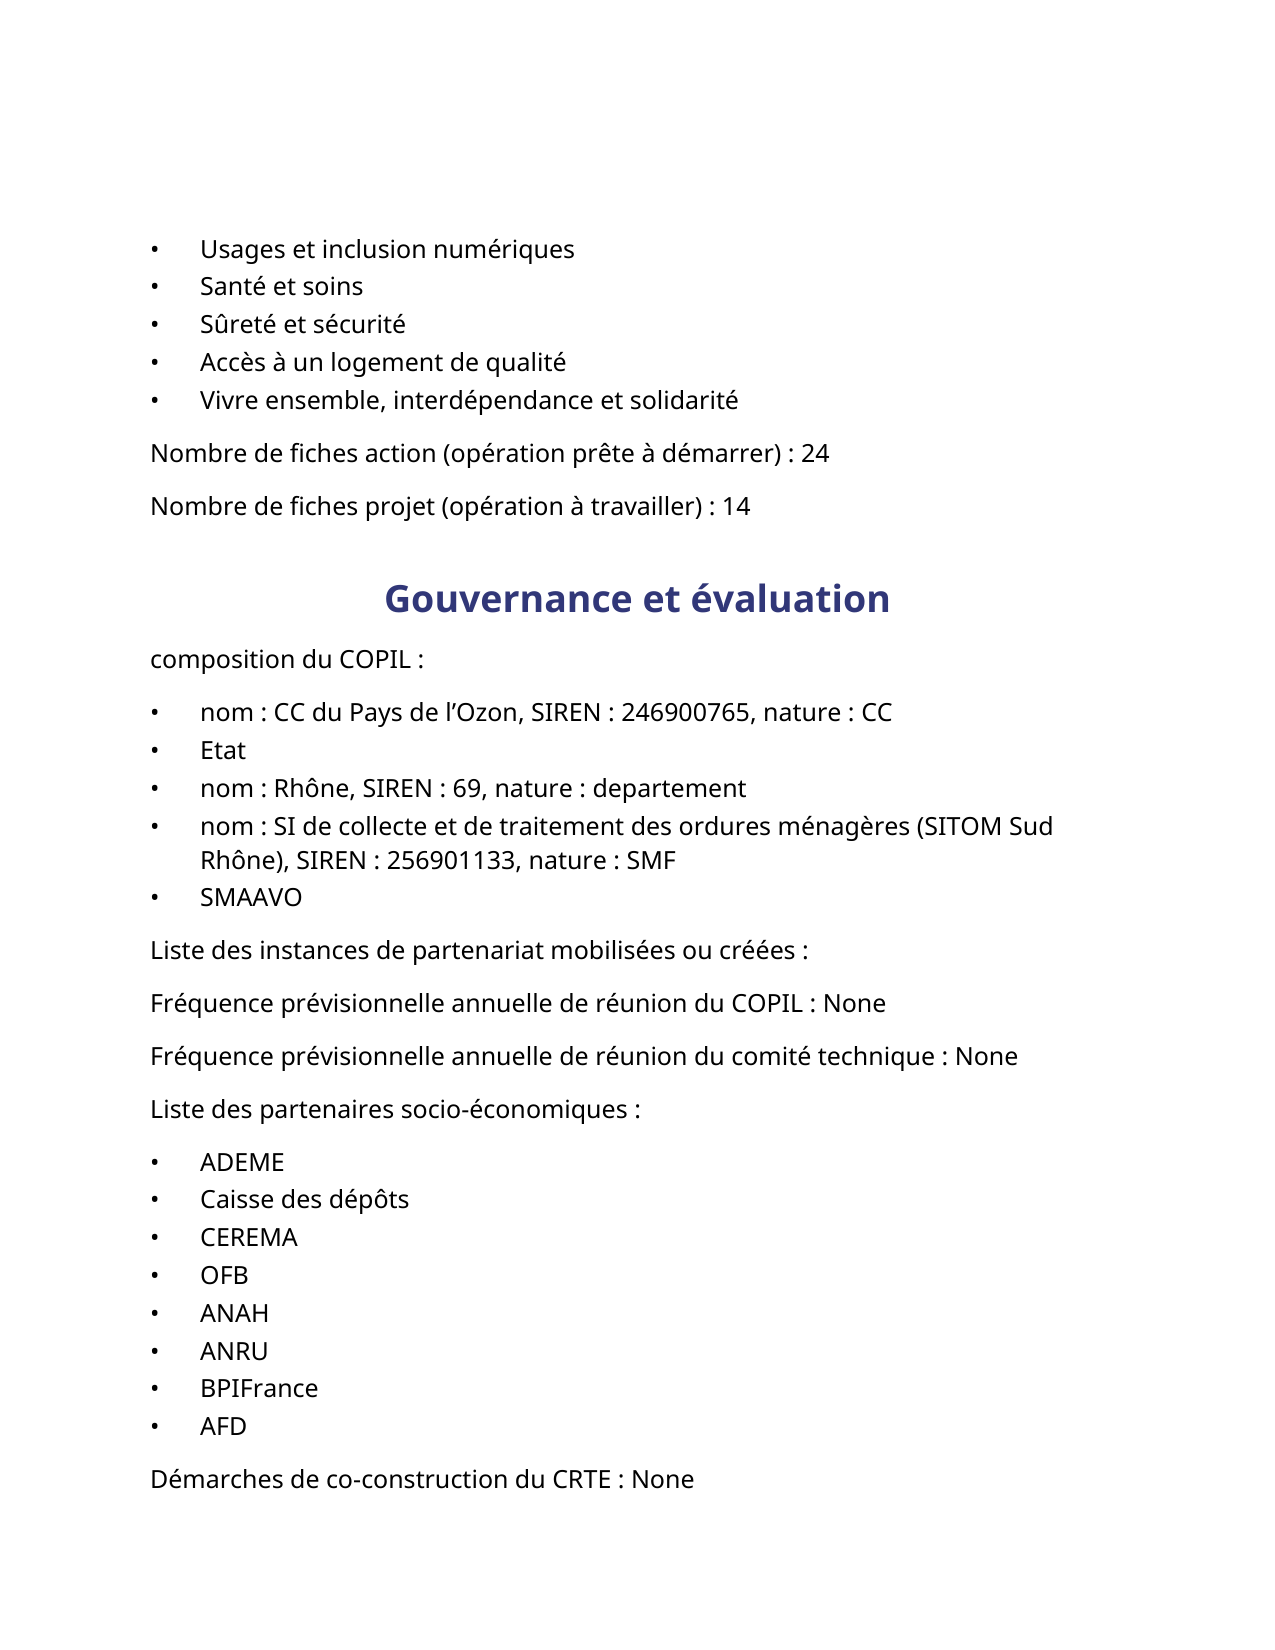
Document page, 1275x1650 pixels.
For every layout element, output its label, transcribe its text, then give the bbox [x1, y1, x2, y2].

list nom : Rhône, SIREN : 69, nature : departement [150, 770, 1125, 804]
list Accès à un logement de qualité [150, 345, 1125, 379]
list Usages et inclusion numériques [150, 231, 1125, 265]
text Liste des partenaires socio-économiques : [150, 1091, 1125, 1125]
text Fréquence prévisionnelle annuelle de réunion du comité technique : None [150, 1038, 1125, 1073]
text composition du COPIL : [150, 642, 1125, 676]
list Caisse des dépôts [150, 1182, 1125, 1216]
list Santé et soins [150, 269, 1125, 303]
list Sûreté et sécurité [150, 307, 1125, 341]
subtitle Gouvernance et évaluation [150, 572, 1125, 623]
list nom : SI de collecte et de traitement des ordures ménagères (SITOM Sud Rhône), SIREN : 256901133, nature : SMF [150, 808, 1125, 876]
text Nombre de fiches projet (opération à travailler) : 14 [150, 488, 1125, 522]
text Fréquence prévisionnelle annuelle de réunion du COPIL : None [150, 986, 1125, 1020]
list SMAAVO [150, 880, 1125, 914]
list ANAH [150, 1295, 1125, 1329]
list Vivre ensemble, interdépendance et solidarité [150, 382, 1125, 417]
text Nombre de fiches action (opération prête à démarrer) : 24 [150, 435, 1125, 469]
list CEREMA [150, 1220, 1125, 1254]
list Etat [150, 733, 1125, 767]
list nom : CC du Pays de l’Ozon, SIREN : 246900765, nature : CC [150, 695, 1125, 729]
list ADEME [150, 1144, 1125, 1178]
list ANRU [150, 1333, 1125, 1367]
list BPIFrance [150, 1371, 1125, 1405]
list OFB [150, 1258, 1125, 1292]
text Démarches de co-construction du CRTE : None [150, 1462, 1125, 1496]
text Liste des instances de partenariat mobilisées ou créées : [150, 933, 1125, 967]
list AFD [150, 1409, 1125, 1443]
